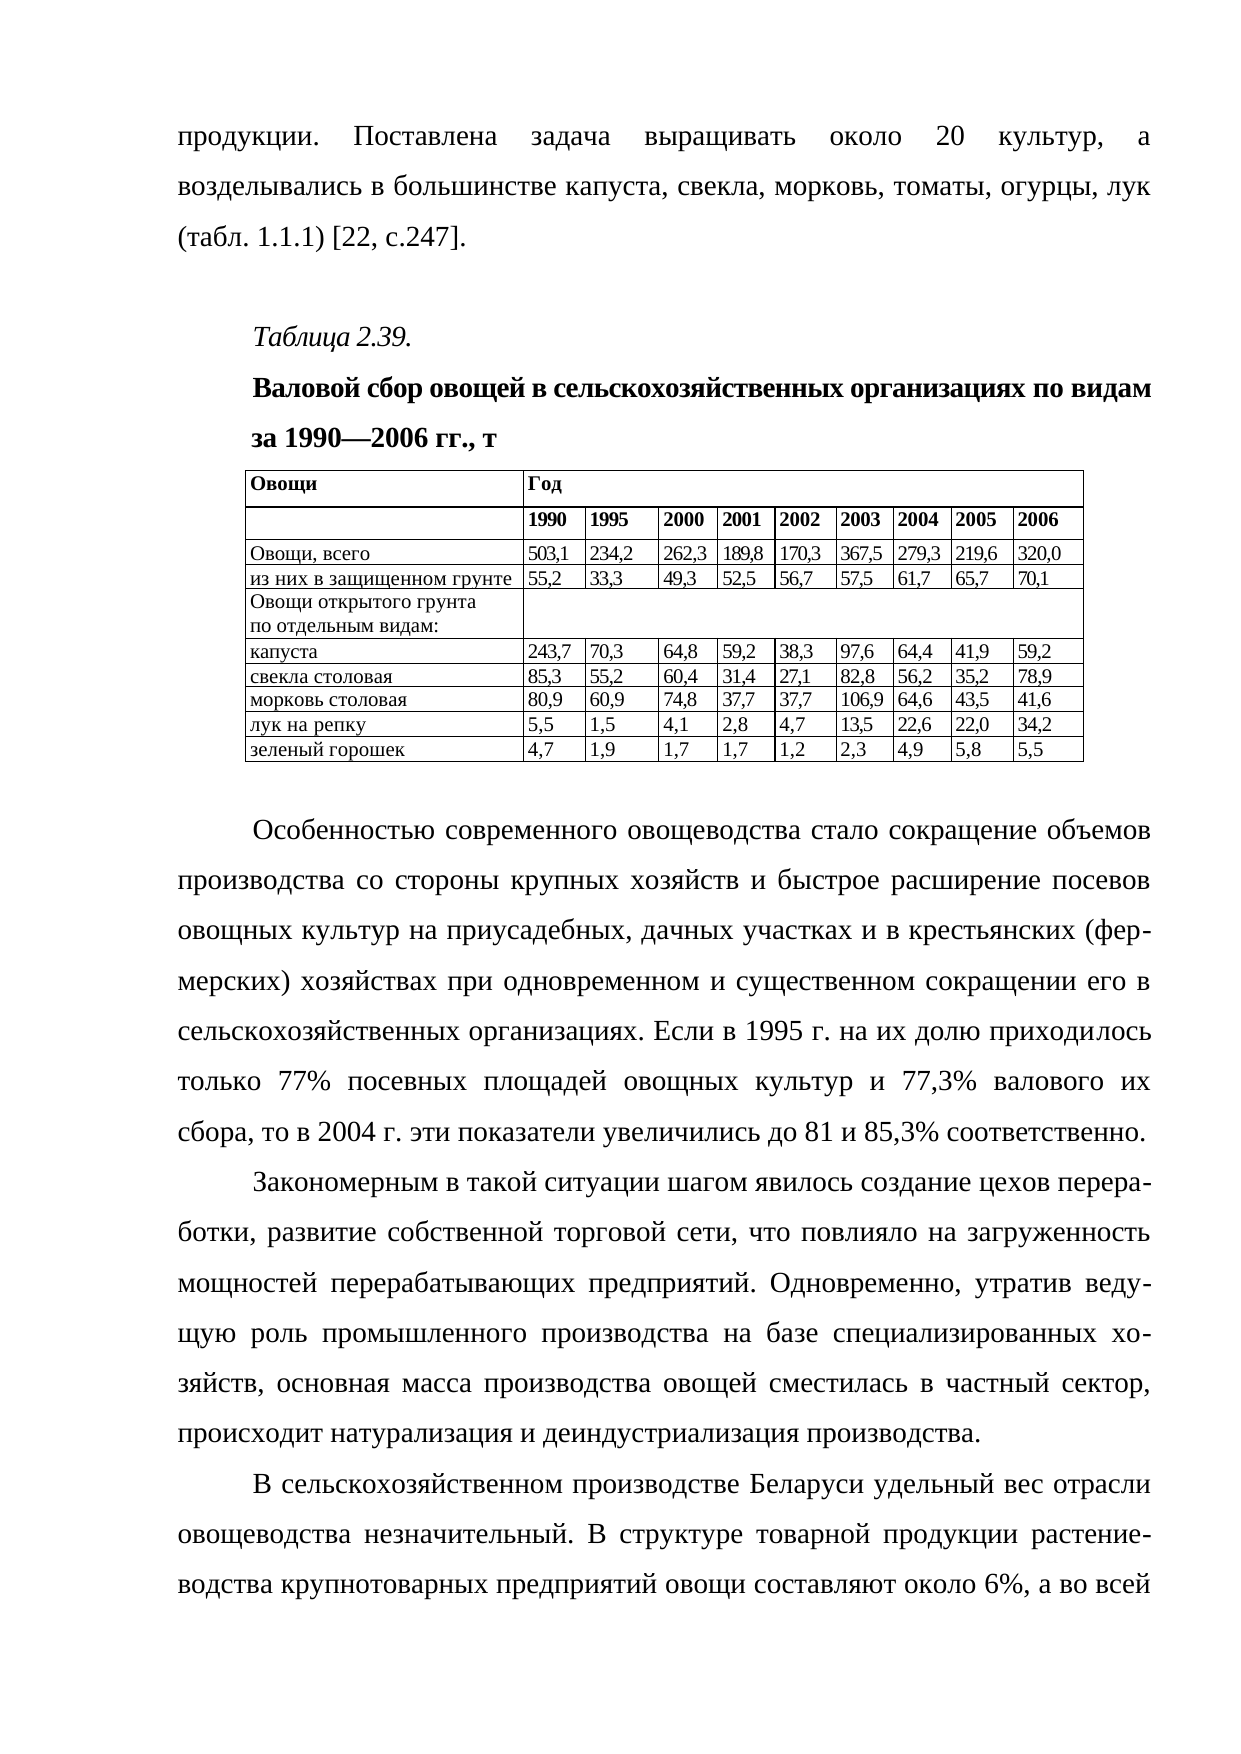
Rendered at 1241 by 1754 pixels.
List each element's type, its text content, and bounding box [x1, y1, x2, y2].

table_cell 2002 [776, 508, 836, 539]
text Таблица 2.39. [177, 319, 1152, 353]
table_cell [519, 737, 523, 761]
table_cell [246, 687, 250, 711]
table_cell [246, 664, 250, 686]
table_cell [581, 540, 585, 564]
table_header Год [524, 471, 1083, 506]
table_cell 2003 [837, 508, 893, 539]
table_cell 2004 [894, 508, 951, 539]
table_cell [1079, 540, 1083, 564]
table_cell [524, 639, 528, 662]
table_cell 1990 [524, 508, 585, 539]
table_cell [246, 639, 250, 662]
text Валовой сбор овощей в сельскохозяйственных организациях по видам за 1990—2006 гг., т [251, 370, 1152, 453]
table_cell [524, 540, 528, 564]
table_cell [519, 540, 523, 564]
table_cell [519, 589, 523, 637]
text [177, 118, 1152, 252]
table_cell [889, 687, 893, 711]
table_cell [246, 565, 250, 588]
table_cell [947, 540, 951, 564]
table_cell 2005 [952, 508, 1013, 539]
table_cell 2006 [1014, 508, 1083, 539]
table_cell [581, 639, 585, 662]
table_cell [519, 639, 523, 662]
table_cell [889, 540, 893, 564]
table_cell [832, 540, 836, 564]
table_cell 1995 [586, 508, 658, 539]
table_cell 2001 [718, 508, 774, 539]
table_cell 2000 [659, 508, 717, 539]
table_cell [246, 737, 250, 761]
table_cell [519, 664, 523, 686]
table_cell [246, 508, 523, 539]
text Закономерным в такой ситуации шагом явилось создание цехов переработки, развитие собственной торговой сети, что повлияло на загруженность мощностей перерабатывающих предприятий. Одновременно, утратив ведущую роль промышленного производства на базе специализированных хозяйств, основная масса производства овощей сместилась в частный сектор, происходит натурализация и деиндустриализация производства. [177, 1164, 1152, 1449]
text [177, 1466, 1152, 1600]
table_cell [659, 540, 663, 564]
text Особенностью современного овощеводства стало сокращение объемов производства со стороны крупных хозяйств и быстрое расширение посевов овощных культур на приусадебных, дачных участках и в крестьянских (фермерских) хозяйствах при одновременном и существенном сокращении его в сельскохозяйственных организациях. Если в 1995 г. на их долю приходилось только 77% посевных площадей овощных культур и 77,3% валового их сбора, то в 2004 г. эти показатели увеличились до 81 и 85,3% соответственно. [177, 812, 1152, 1147]
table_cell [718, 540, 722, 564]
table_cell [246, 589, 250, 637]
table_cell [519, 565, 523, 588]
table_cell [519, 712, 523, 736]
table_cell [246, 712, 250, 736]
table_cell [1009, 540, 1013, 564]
table_header Овощи [246, 471, 523, 506]
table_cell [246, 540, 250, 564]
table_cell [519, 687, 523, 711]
table_cell [524, 589, 1083, 637]
